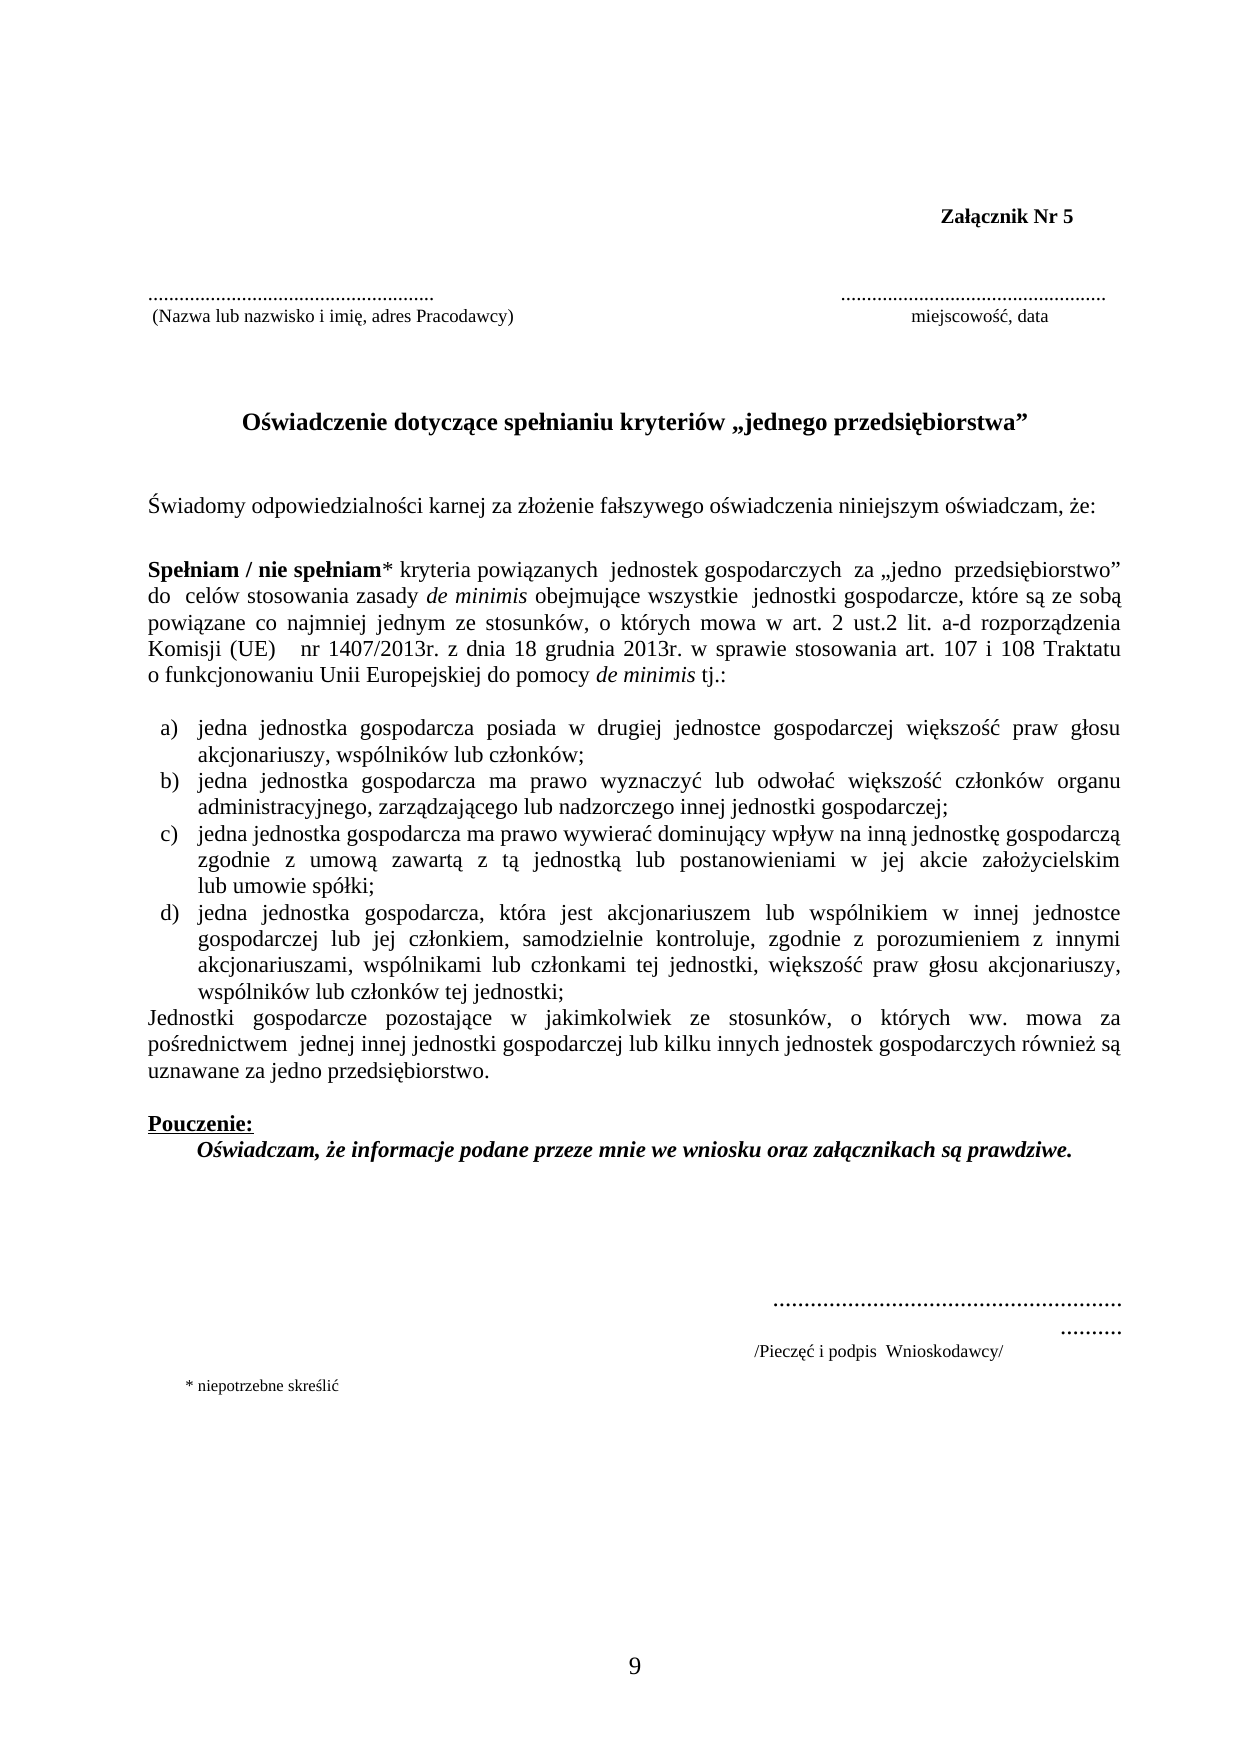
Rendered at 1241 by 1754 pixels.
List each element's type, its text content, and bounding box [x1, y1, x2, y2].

text Oświadczenie dotyczące spełnianiu kryteriów „jednego przedsiębiorstwa” [148, 407, 1122, 436]
text (Nazwa lub nazwisko i imię, adres Pracodawcy) miejscowość, data [148, 304, 1122, 326]
list jedna jednostka gospodarcza ma prawo wywierać dominujący wpływ na inną jednostkę gospodarczą zgodnie z umową zawartą z tą jednostką lub postanowieniami w jej akcie założycielskim lub umowie spółki; [160, 820, 1122, 899]
text /Pieczęć i podpis Wnioskodawcy/ [204, 1340, 1122, 1376]
text * niepotrzebne skreślić [185, 1376, 1122, 1395]
text Jednostki gospodarcze pozostające w jakimkolwiek ze stosunków, o których ww. mowa za pośrednictwem jednej innej jednostki gospodarczej lub kilku innych jednostek gospodarczych również są uznawane za jedno przedsiębiorstwo. [148, 1004, 1122, 1083]
text Załącznik Nr 5 [204, 203, 1122, 228]
text .................................................................. [148, 1283, 1122, 1340]
text Oświadczam, że informacje podane przeze mnie we wniosku oraz załącznikach są prawdziwe. [148, 1136, 1122, 1162]
list jedna jednostka gospodarcza, która jest akcjonariuszem lub wspólnikiem w innej jednostce gospodarczej lub jej członkiem, samodzielnie kontroluje, zgodnie z porozumieniem z innymi akcjonariuszami, wspólnikami lub członkami tej jednostki, większość praw głosu akcjonariuszy, wspólników lub członków tej jednostki; [160, 899, 1122, 1004]
list jedna jednostka gospodarcza ma prawo wyznaczyć lub odwołać większość członków organu administracyjnego, zarządzającego lub nadzorczego innej jednostki gospodarczej; [160, 767, 1122, 820]
list jedna jednostka gospodarcza posiada w drugiej jednostce gospodarczej większość praw głosu akcjonariuszy, wspólników lub członków; [160, 714, 1122, 767]
text ....................................................... ................................................... [148, 280, 1122, 304]
text Spełniam / nie spełniam* kryteria powiązanych jednostek gospodarczych za „jedno przedsiębiorstwo” do celów stosowania zasady de minimis obejmujące wszystkie jednostki gospodarcze, które są ze sobą powiązane co najmniej jednym ze stosunków, o których mowa w art. 2 ust.2 lit. a-d rozporządzenia Komisji (UE) nr 1407/2013r. z dnia 18 grudnia 2013r. w sprawie stosowania art. 107 i 108 Traktatu o funkcjonowaniu Unii Europejskiej do pomocy de minimis tj.: [148, 556, 1122, 688]
text Pouczenie: [148, 1109, 1122, 1136]
subtitle Świadomy odpowiedzialności karnej za złożenie fałszywego oświadczenia niniejszym oświadczam, że: [148, 492, 1122, 519]
